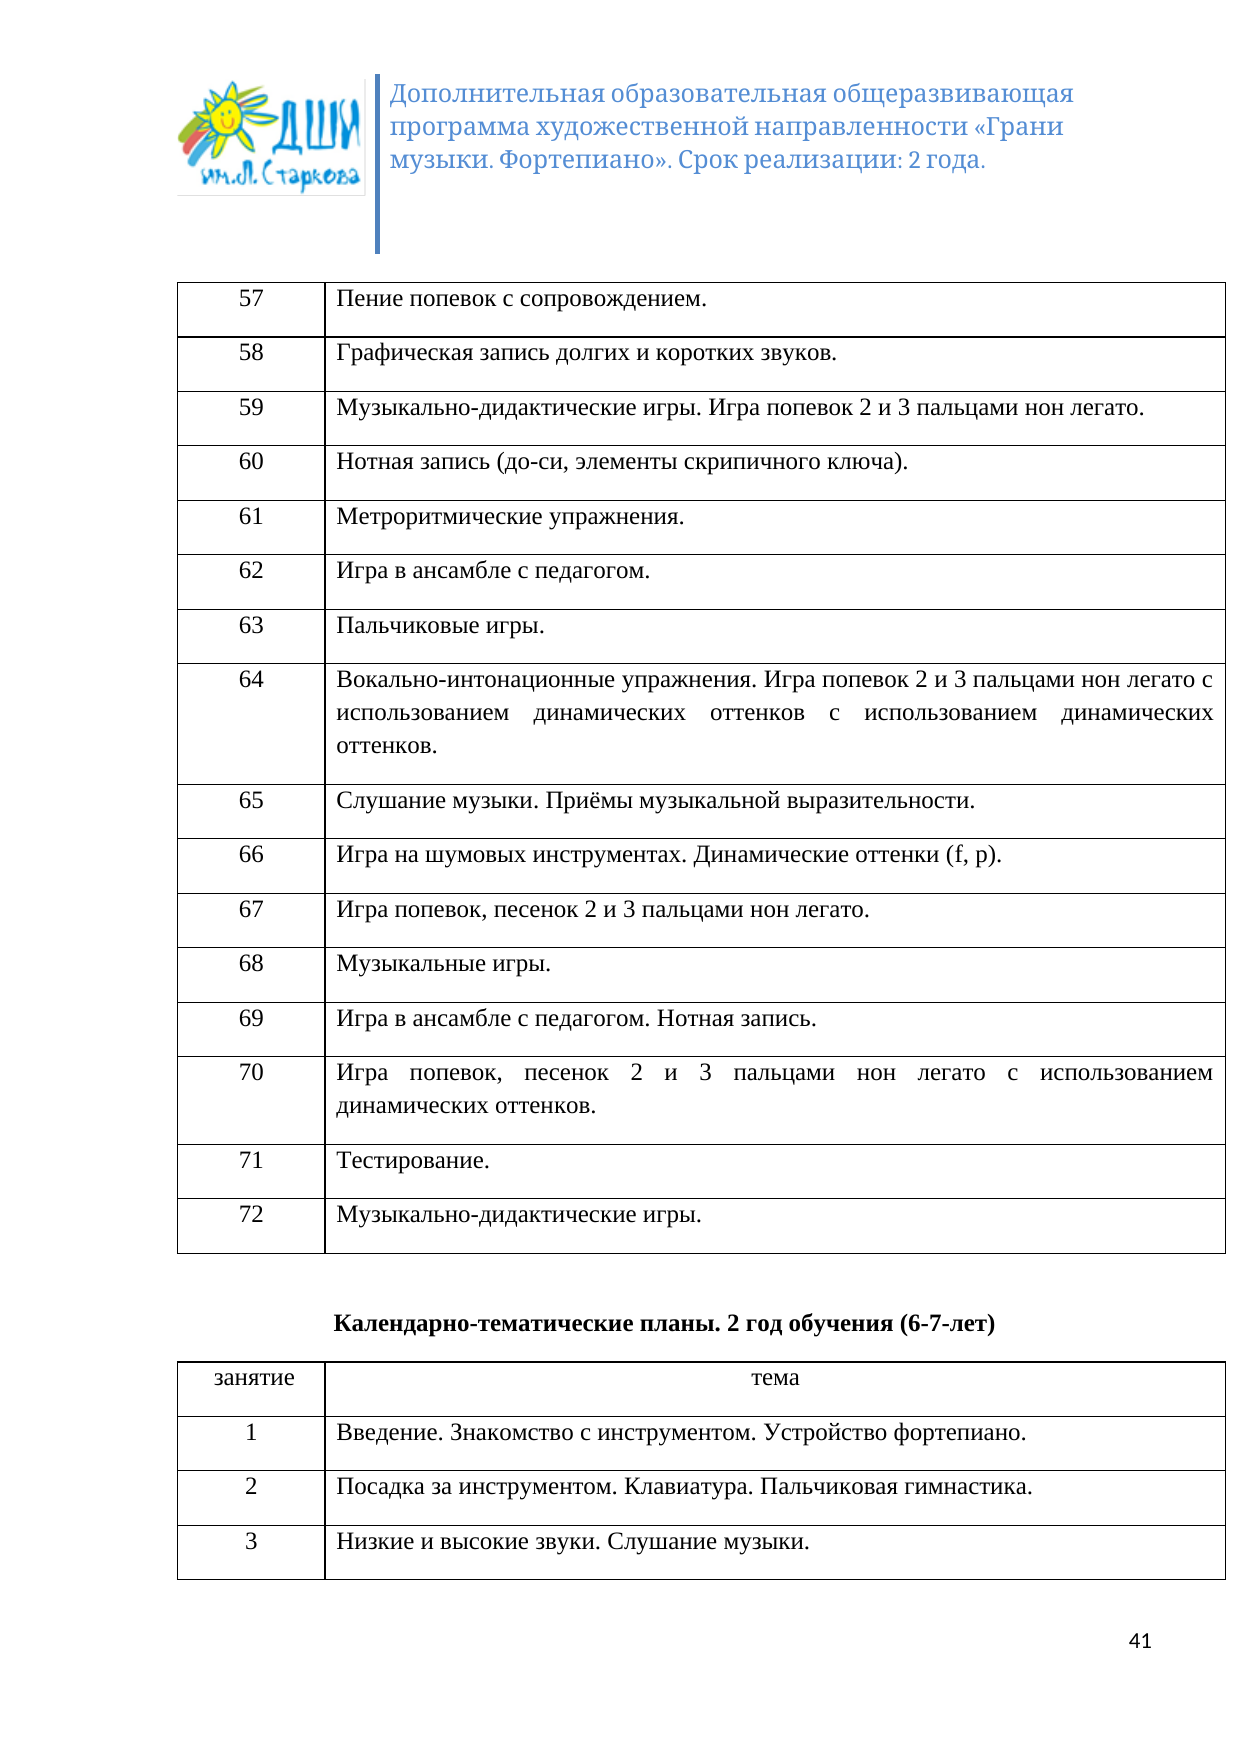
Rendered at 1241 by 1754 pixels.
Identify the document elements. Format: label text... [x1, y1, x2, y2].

table_cell 61 [178, 501, 324, 554]
table_cell Пение попевок с сопровождением. [326, 283, 1225, 336]
table_cell Тестирование. [326, 1145, 1225, 1198]
table_cell 72 [178, 1199, 324, 1253]
table_cell Пальчиковые игры. [326, 610, 1225, 663]
table_cell Графическая запись долгих и коротких звуков. [326, 338, 1225, 391]
text Календарно-тематические планы. 2 год обучения (6-7-лет) [177, 1308, 1152, 1336]
table_cell 69 [178, 1003, 324, 1056]
table_cell Посадка за инструментом. Клавиатура. Пальчиковая гимнастика. [326, 1471, 1225, 1525]
table_cell 71 [178, 1145, 324, 1198]
table_cell 66 [178, 839, 324, 893]
table_cell 1 [178, 1417, 324, 1470]
table_cell 58 [178, 338, 324, 391]
table_cell 60 [178, 446, 324, 500]
table_cell Игра в ансамбле с педагогом. Нотная запись. [326, 1003, 1225, 1056]
table_header занятие [178, 1363, 324, 1416]
table_cell 65 [178, 785, 324, 838]
table_cell 64 [178, 664, 324, 784]
table_cell Музыкальные игры. [326, 948, 1225, 1002]
table_cell 68 [178, 948, 324, 1002]
table_cell Игра попевок, песенок 2 и 3 пальцами нон легато с использованием динамических оттенков. [326, 1057, 1225, 1144]
table_cell Нотная запись (до-си, элементы скрипичного ключа). [326, 446, 1225, 500]
table_cell Слушание музыки. Приёмы музыкальной выразительности. [326, 785, 1225, 838]
table_cell Метроритмические упражнения. [326, 501, 1225, 554]
table_header тема [326, 1363, 1225, 1416]
picture [177, 79, 370, 199]
table_cell 67 [178, 894, 324, 947]
table_cell 63 [178, 610, 324, 663]
table_cell Игра на шумовых инструментах. Динамические оттенки (f, p). [326, 839, 1225, 893]
table_cell 57 [178, 283, 324, 336]
table_cell 59 [178, 392, 324, 445]
table_cell Игра в ансамбле с педагогом. [326, 555, 1225, 609]
table_cell Введение. Знакомство с инструментом. Устройство фортепиано. [326, 1417, 1225, 1470]
table_cell 2 [178, 1471, 324, 1525]
table_cell Вокально-интонационные упражнения. Игра попевок 2 и 3 пальцами нон легато с использованием динамических оттенков с использованием динамических оттенков. [326, 664, 1225, 784]
table_cell 3 [178, 1526, 324, 1579]
table_cell Игра попевок, песенок 2 и 3 пальцами нон легато. [326, 894, 1225, 947]
table_cell Музыкально-дидактические игры. Игра попевок 2 и 3 пальцами нон легато. [326, 392, 1225, 445]
table_cell Низкие и высокие звуки. Слушание музыки. [326, 1526, 1225, 1579]
table_cell 62 [178, 555, 324, 609]
table_cell 70 [178, 1057, 324, 1144]
table_cell Музыкально-дидактические игры. [326, 1199, 1225, 1253]
